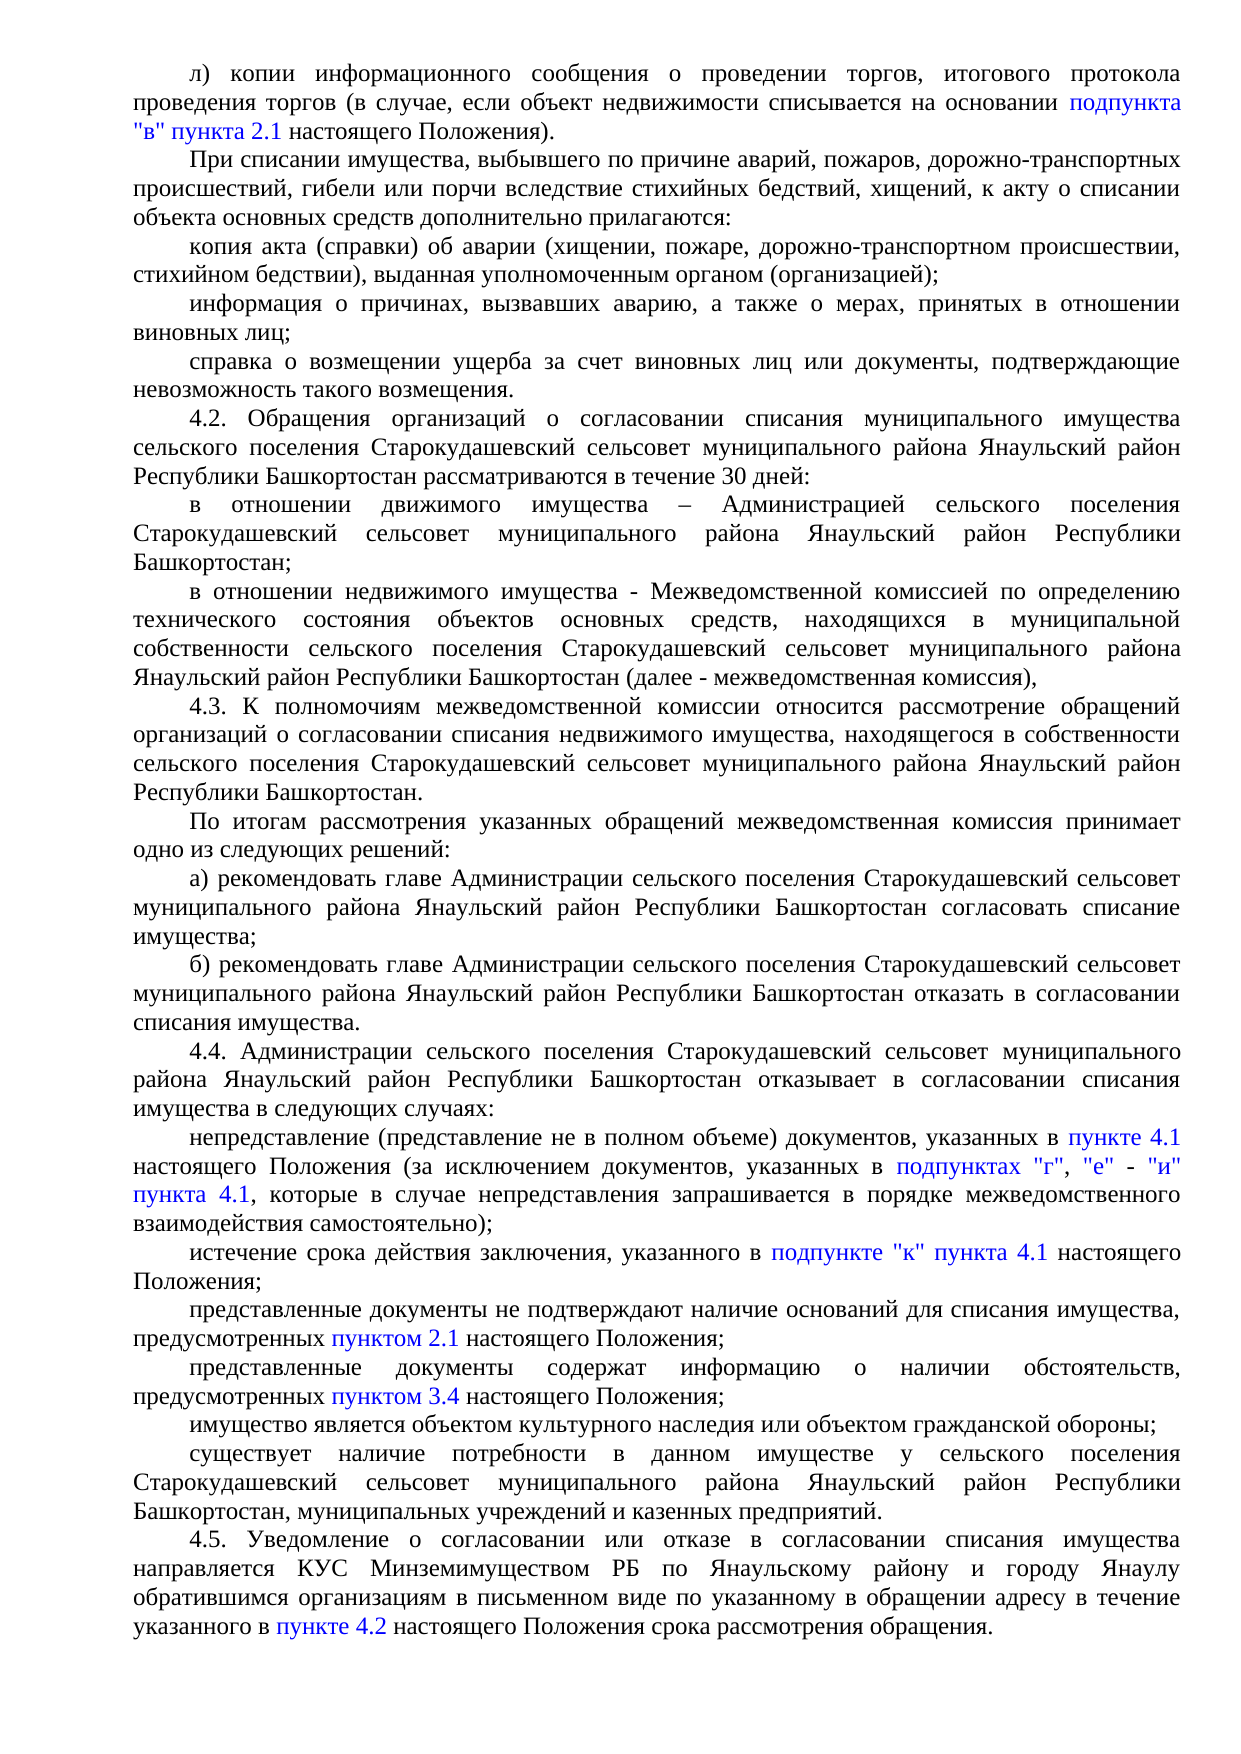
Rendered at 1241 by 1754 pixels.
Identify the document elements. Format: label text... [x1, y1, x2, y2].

text При списании имущества, выбывшего по причине аварий, пожаров, дорожно-транспортных происшествий, гибели или порчи вследствие стихийных бедствий, хищений, к акту о списании объекта основных средств дополнительно прилагаются: [133, 144, 1181, 231]
text имущество является объектом культурного наследия или объектом гражданской обороны; [133, 1409, 1181, 1438]
text справка о возмещении ущерба за счет виновных лиц или документы, подтверждающие невозможность такого возмещения. [133, 346, 1181, 403]
text представленные документы не подтверждают наличие оснований для списания имущества, предусмотренных пунктом 2.1 настоящего Положения; [133, 1294, 1181, 1352]
text б) рекомендовать главе Администрации сельского поселения Старокудашевский сельсовет муниципального района Янаульский район Республики Башкортостан отказать в согласовании списания имущества. [133, 949, 1181, 1036]
text 4.4. Администрации сельского поселения Старокудашевский сельсовет муниципального района Янаульский район Республики Башкортостан отказывает в согласовании списания имущества в следующих случаях: [133, 1036, 1181, 1122]
text 4.5. Уведомление о согласовании или отказе в согласовании списания имущества направляется КУС Минземимуществом РБ по Янаульскому району и городу Янаулу обратившимся организациям в письменном виде по указанному в обращении адресу в течение указанного в пункте 4.2 настоящего Положения срока рассмотрения обращения. [133, 1524, 1181, 1639]
text 4.2. Обращения организаций о согласовании списания муниципального имущества сельского поселения Старокудашевский сельсовет муниципального района Янаульский район Республики Башкортостан рассматриваются в течение 30 дней: [133, 403, 1181, 489]
text копия акта (справки) об аварии (хищении, пожаре, дорожно-транспортном происшествии, стихийном бедствии), выданная уполномоченным органом (организацией); [133, 231, 1181, 288]
text информация о причинах, вызвавших аварию, а также о мерах, принятых в отношении виновных лиц; [133, 288, 1181, 346]
text истечение срока действия заключения, указанного в подпункте "к" пункта 4.1 настоящего Положения; [133, 1237, 1181, 1294]
text существует наличие потребности в данном имуществе у сельского поселения Старокудашевский сельсовет муниципального района Янаульский район Республики Башкортостан, муниципальных учреждений и казенных предприятий. [133, 1438, 1181, 1524]
text л) копии информационного сообщения о проведении торгов, итогового протокола проведения торгов (в случае, если объект недвижимости списывается на основании подпункта "в" пункта 2.1 настоящего Положения). [133, 58, 1181, 144]
text а) рекомендовать главе Администрации сельского поселения Старокудашевский сельсовет муниципального района Янаульский район Республики Башкортостан согласовать списание имущества; [133, 863, 1181, 949]
text в отношении недвижимого имущества - Межведомственной комиссией по определению технического состояния объектов основных средств, находящихся в муниципальной собственности сельского поселения Старокудашевский сельсовет муниципального района Янаульский район Республики Башкортостан (далее - межведомственная комиссия), [133, 576, 1181, 691]
text представленные документы содержат информацию о наличии обстоятельств, предусмотренных пунктом 3.4 настоящего Положения; [133, 1352, 1181, 1409]
text в отношении движимого имущества – Администрацией сельского поселения Старокудашевский сельсовет муниципального района Янаульский район Республики Башкортостан; [133, 489, 1181, 576]
text 4.3. К полномочиям межведомственной комиссии относится рассмотрение обращений организаций о согласовании списания недвижимого имущества, находящегося в собственности сельского поселения Старокудашевский сельсовет муниципального района Янаульский район Республики Башкортостан. [133, 691, 1181, 806]
text По итогам рассмотрения указанных обращений межведомственная комиссия принимает одно из следующих решений: [133, 806, 1181, 863]
text непредставление (представление не в полном объеме) документов, указанных в пункте 4.1 настоящего Положения (за исключением документов, указанных в подпунктах "г", "е" - "и" пункта 4.1, которые в случае непредставления запрашивается в порядке межведомственного взаимодействия самостоятельно); [133, 1122, 1181, 1237]
